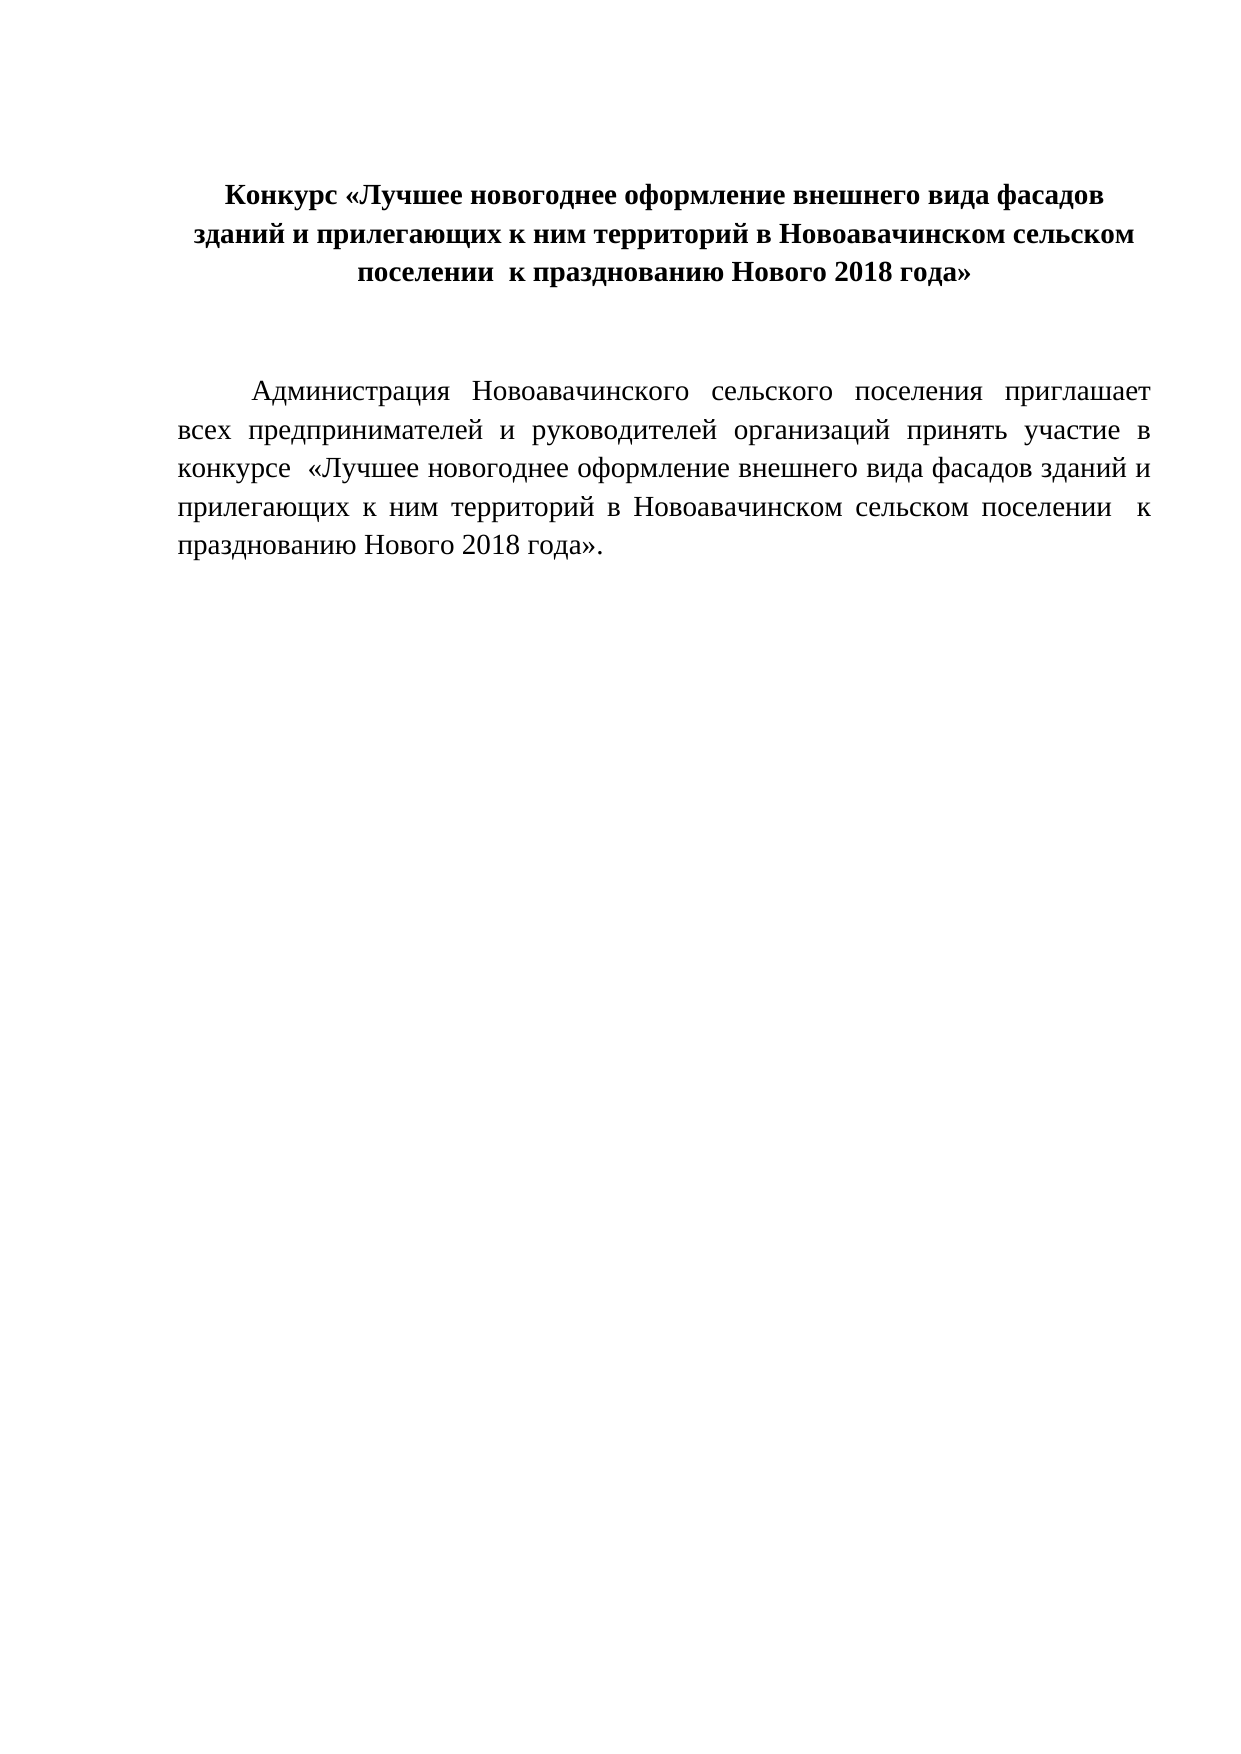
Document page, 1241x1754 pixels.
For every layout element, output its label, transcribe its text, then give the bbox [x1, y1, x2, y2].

text Администрация Новоавачинского сельского поселения приглашает всех предпринимателей и руководителей организаций принять участие в конкурсе «Лучшее новогоднее оформление внешнего вида фасадов зданий и прилегающих к ним территорий в Новоавачинском сельском поселении к празднованию Нового 2018 года». [177, 373, 1152, 561]
text Конкурс «Лучшее новогоднее оформление внешнего вида фасадов зданий и прилегающих к ним территорий в Новоавачинском сельском поселении к празднованию Нового 2018 года» [177, 177, 1152, 288]
